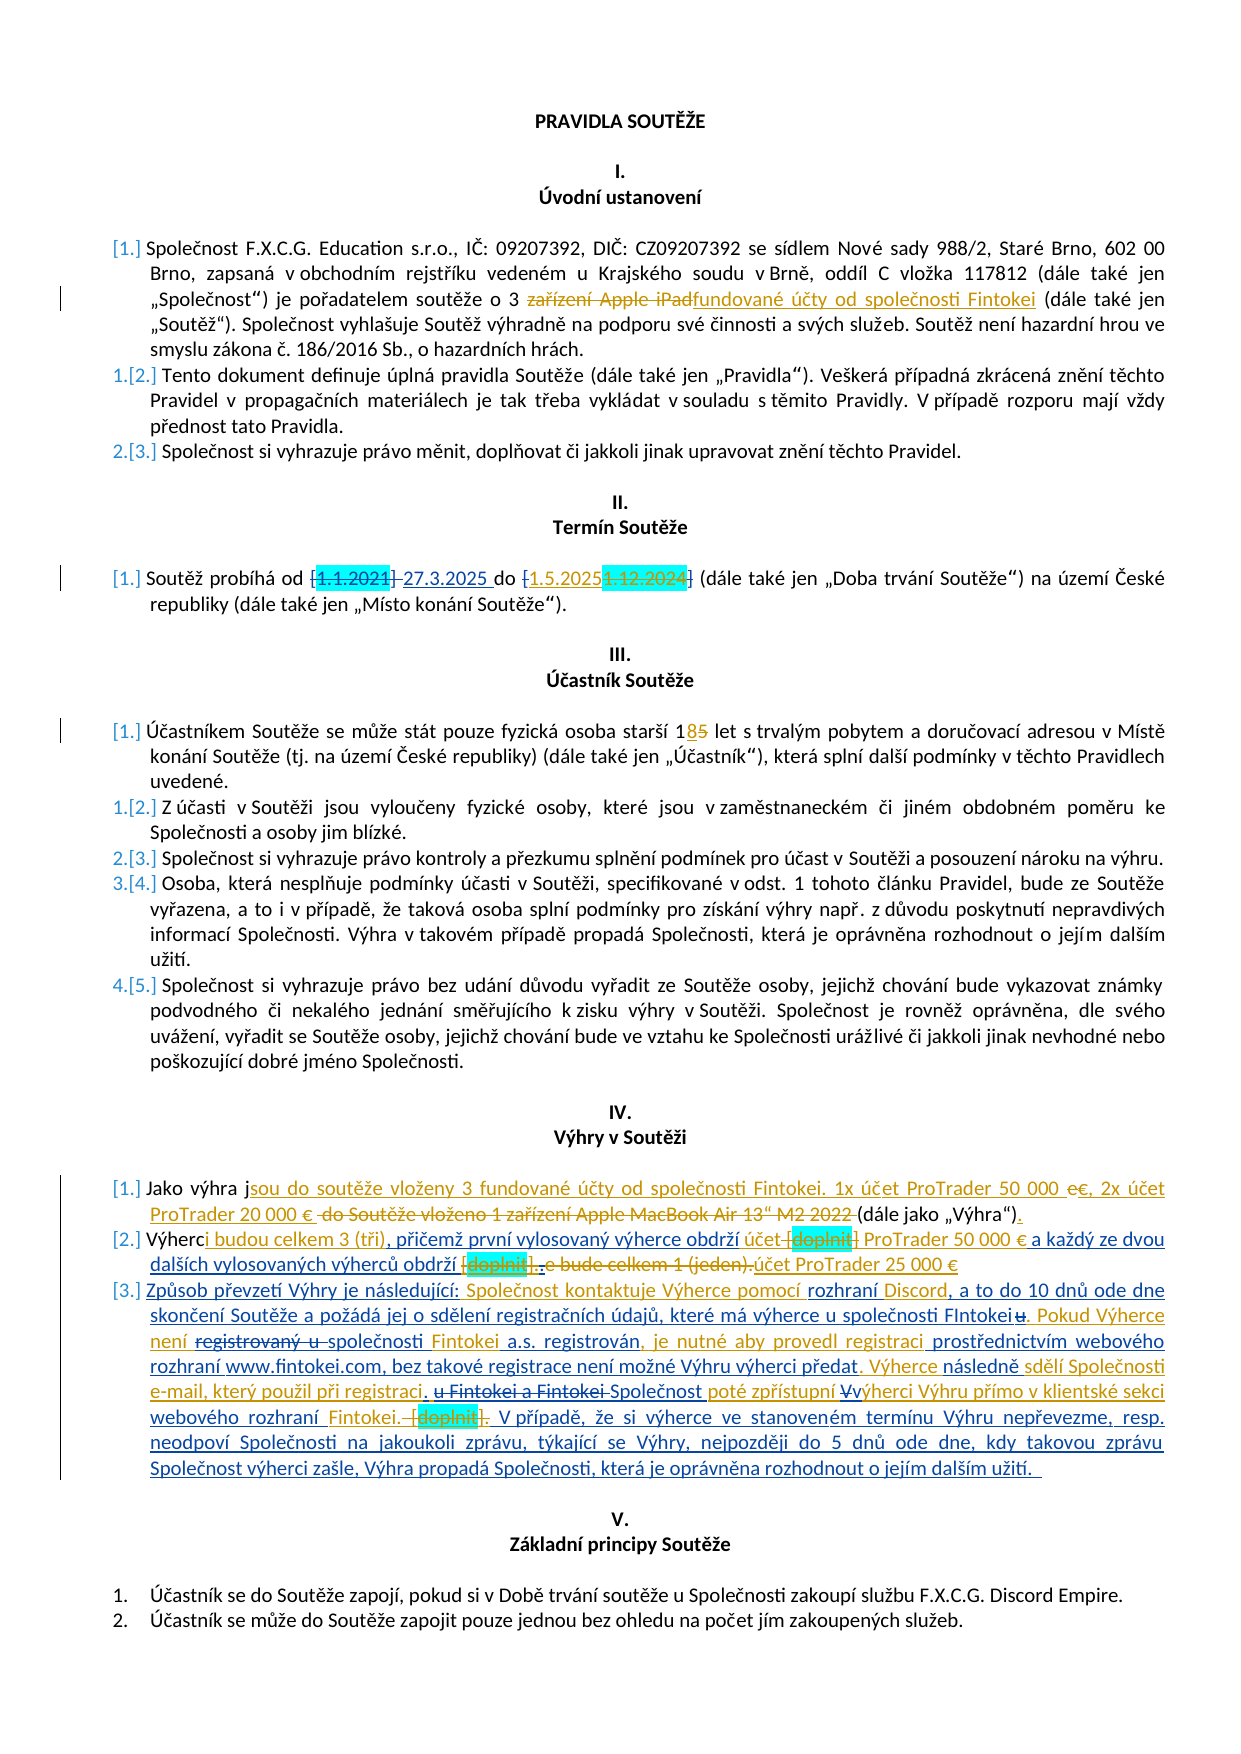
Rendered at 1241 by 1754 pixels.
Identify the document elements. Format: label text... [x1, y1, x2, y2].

text Výhry v Soutěži [75, 1124, 1165, 1150]
text Termín Soutěže [75, 514, 1165, 540]
list Z účasti v Soutěži jsou vyloučeny fyzické osoby, které jsou v zaměstnaneckém či jiném obdobném poměru ke Společnosti a osoby jim blízké. [112, 794, 1165, 845]
list Společnost F.X.C.G. Education s.r.o., IČ: 09207392, DIČ: CZ09207392 se sídlem Nové sady 988/2, Staré Brno, 602 00 Brno, zapsaná v obchodním rejstříku vedeném u Krajského soudu v Brně, oddíl C vložka 117812 (dále také jen „Společnost“) je pořadatelem soutěže o 3 (dále také jen „Soutěž“). Společnost vyhlašuje Soutěž výhradně na podporu své činnosti a svých služeb. Soutěž není hazardní hrou ve smyslu zákona č. 186/2016 Sb., o hazardních hrách. [112, 235, 1165, 362]
text III. [75, 642, 1165, 667]
list Tento dokument definuje úplná pravidla Soutěže (dále také jen „Pravidla“). Veškerá případná zkrácená znění těchto Pravidel v propagačních materiálech je tak třeba vykládat v souladu s těmito Pravidly. V případě rozporu mají vždy přednost tato Pravidla. [112, 362, 1165, 438]
list Účastník se do Soutěže zapojí, pokud si v Době trvání soutěže u Společnosti zakoupí službu F.X.C.G. Discord Empire. [112, 1582, 1165, 1607]
list Účastník se může do Soutěže zapojit pouze jednou bez ohledu na počet jím zakoupených služeb. [112, 1607, 1165, 1633]
text Úvodní ustanovení [75, 184, 1165, 209]
text IV. [75, 1099, 1165, 1124]
list Soutěž probíhá od do (dále také jen „Doba trvání Soutěže“) na území České republiky (dále také jen „Místo konání Soutěže“). [112, 565, 1165, 616]
list Osoba, která nesplňuje podmínky účasti v Soutěži, specifikované v odst. 1 tohoto článku Pravidel, bude ze Soutěže vyřazena, a to i v případě, že taková osoba splní podmínky pro získání výhry např. z důvodu poskytnutí nepravdivých informací Společnosti. Výhra v takovém případě propadá Společnosti, která je oprávněna rozhodnout o jejím dalším užití. [112, 870, 1165, 972]
text II. [75, 489, 1165, 514]
list Účastníkem Soutěže se může stát pouze fyzická osoba starší 1 let s trvalým pobytem a doručovací adresou v Místě konání Soutěže (tj. na území České republiky) (dále také jen „Účastník“), která splní další podmínky v těchto Pravidlech uvedené. [112, 718, 1165, 794]
text Účastník Soutěže [75, 667, 1165, 692]
text V. [75, 1506, 1165, 1531]
text I. [75, 159, 1165, 184]
list Výherc [112, 1226, 1165, 1277]
text PRAVIDLA SOUTĚŽE [75, 108, 1165, 133]
list Společnost si vyhrazuje právo kontroly a přezkumu splnění podmínek pro účast v Soutěži a posouzení nároku na výhru. [112, 845, 1165, 870]
text Základní principy Soutěže [75, 1531, 1165, 1557]
list Společnost si vyhrazuje právo bez udání důvodu vyřadit ze Soutěže osoby, jejichž chování bude vykazovat známky podvodného či nekalého jednání směřujícího k zisku výhry v Soutěži. Společnost je rovněž oprávněna, dle svého uvážení, vyřadit se Soutěže osoby, jejichž chování bude ve vztahu ke Společnosti urážlivé či jakkoli jinak nevhodné nebo poškozující dobré jméno Společnosti. [112, 972, 1165, 1074]
list Jako výhra j(dále jako „Výhra“) [112, 1175, 1165, 1226]
list Společnost si vyhrazuje právo měnit, doplňovat či jakkoli jinak upravovat znění těchto Pravidel. [112, 438, 1165, 464]
